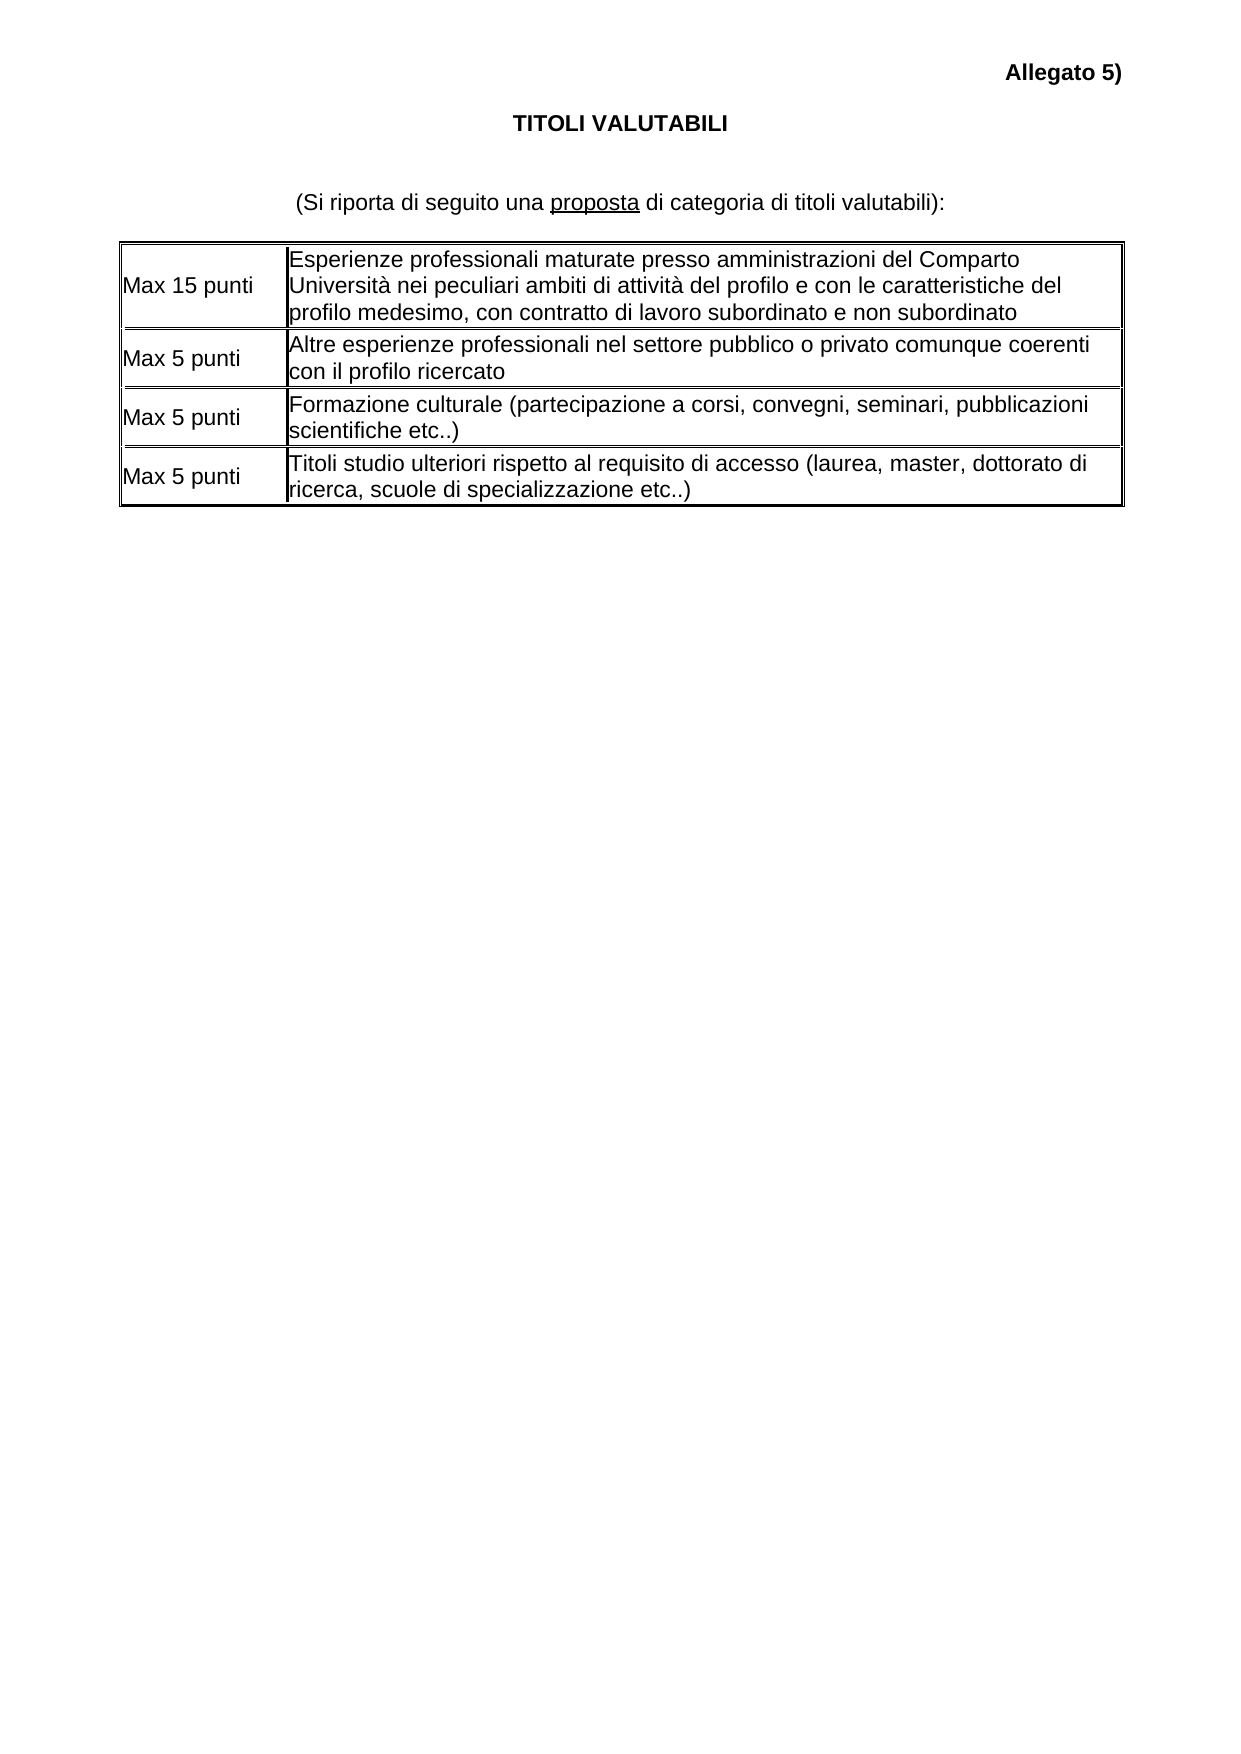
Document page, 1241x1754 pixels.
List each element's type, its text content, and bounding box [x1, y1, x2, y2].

text Allegato 5) [118, 59, 1122, 85]
table_cell Formazione culturale (partecipazione a corsi, convegni, seminari, pubblicazioni scientifiche etc..) [287, 386, 1123, 445]
table_cell Max 5 punti [120, 445, 287, 504]
text (Si riporta di seguito una proposta di categoria di titoli valutabili): [118, 188, 1122, 215]
table_header Max 15 punti [122, 245, 287, 327]
table_cell Altre esperienze professionali nel settore pubblico o privato comunque coerenti con il profilo ricercato [287, 327, 1123, 386]
table_header Esperienze professionali maturate presso amministrazioni del Comparto Università nei peculiari ambiti di attività del profilo e con le caratteristiche del profilo medesimo, con contratto di lavoro subordinato e non subordinato [287, 245, 1121, 327]
table_cell Titoli studio ulteriori rispetto al requisito di accesso (laurea, master, dottorato di ricerca, scuole di specializzazione etc..) [287, 445, 1123, 504]
text TITOLI VALUTABILI [118, 109, 1122, 136]
table_cell Max 5 punti [120, 386, 287, 445]
table_cell Max 5 punti [120, 327, 287, 386]
